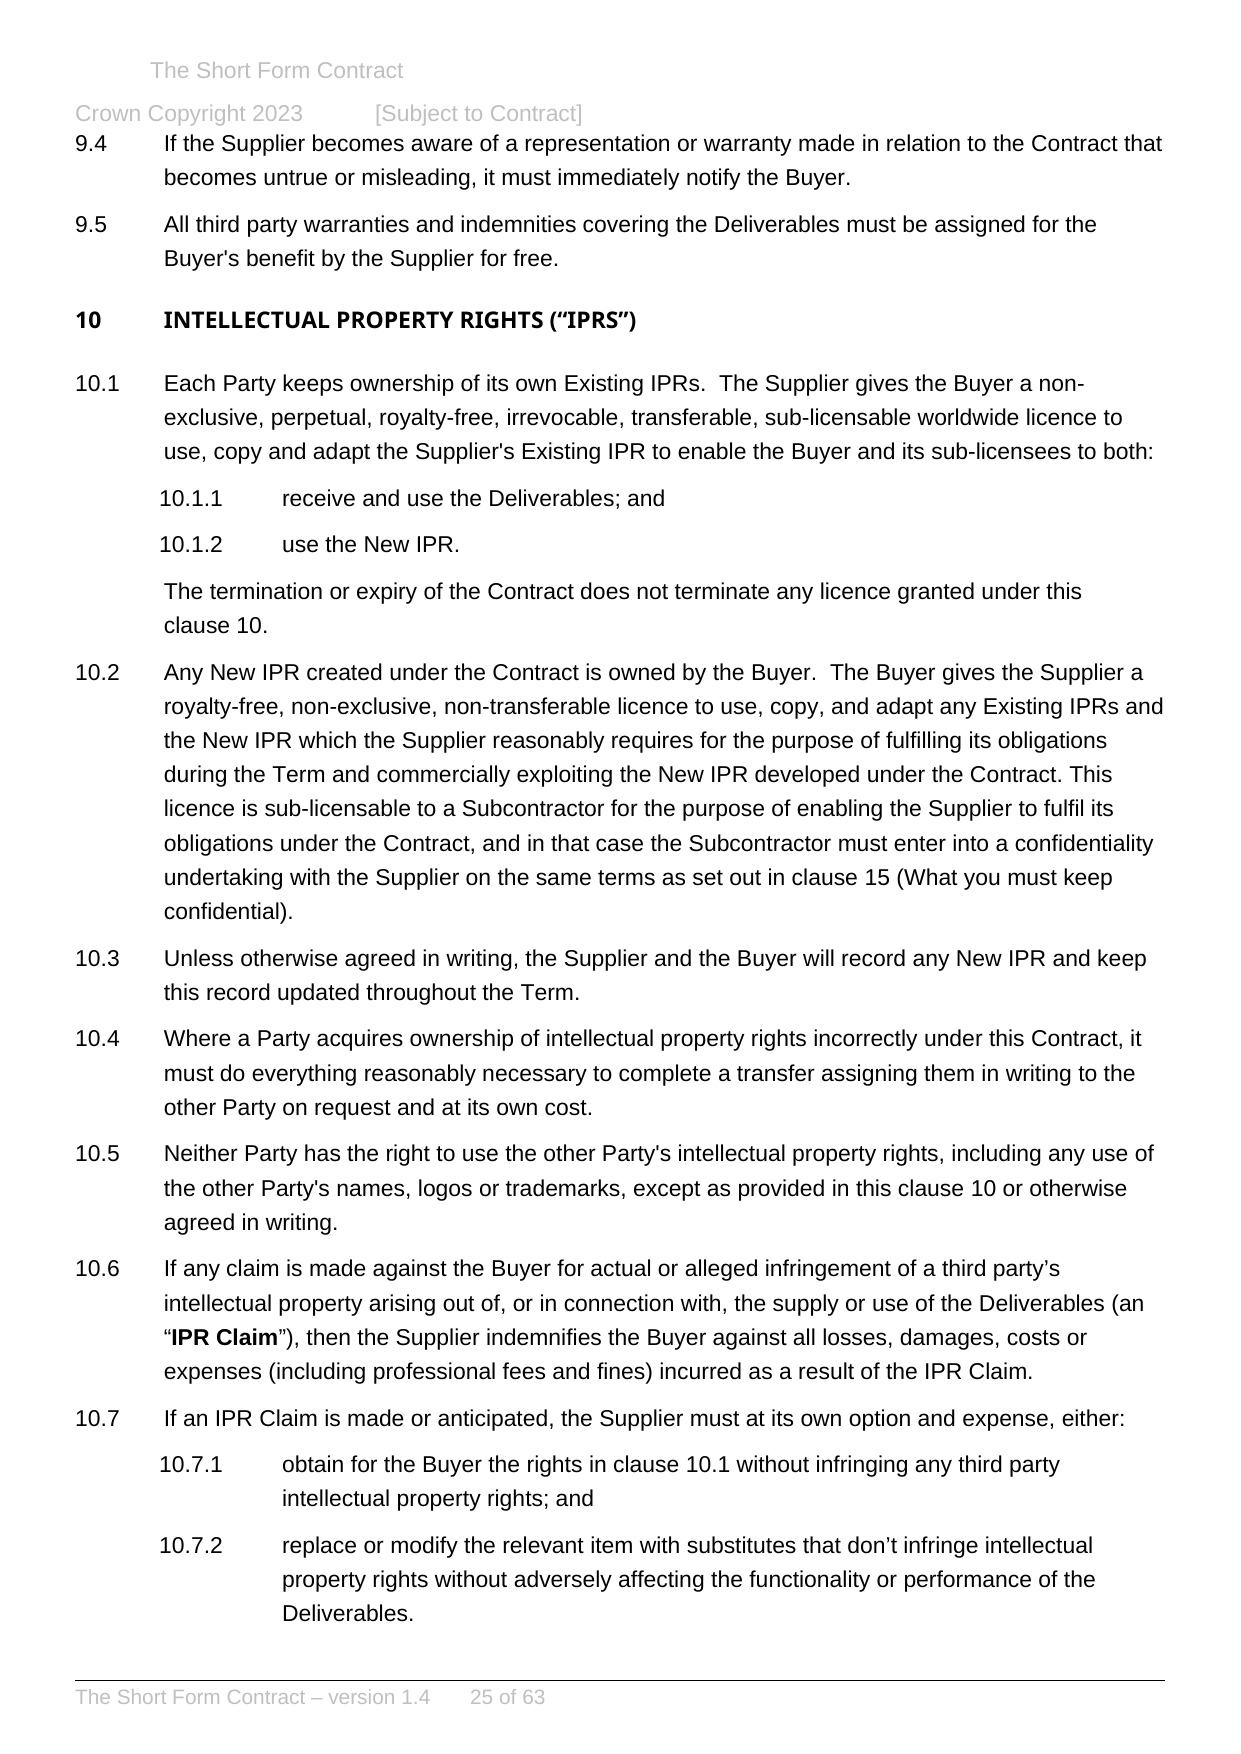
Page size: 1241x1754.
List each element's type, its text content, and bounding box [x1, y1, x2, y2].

text obtain for the Buyer the rights in clause 10.1 without infringing any third party intellectual property rights; and [223, 1451, 1165, 1512]
text Where a Party acquires ownership of intellectual property rights incorrectly under this Contract, it must do everything reasonably necessary to complete a transfer assigning them in writing to the other Party on request and at its own cost. [75, 1025, 1165, 1120]
text If any claim is made against the Buyer for actual or alleged infringement of a third party’s intellectual property arising out of, or in connection with, the supply or use of the Deliverables (an “IPR Claim”), then the Supplier indemnifies the Buyer against all losses, damages, costs or expenses (including professional fees and fines) incurred as a result of the IPR Claim. [75, 1255, 1165, 1384]
text If the Supplier becomes aware of a representation or warranty made in relation to the Contract that becomes untrue or misleading, it must immediately notify the Buyer. [75, 130, 1165, 190]
text Each Party keeps ownership of its own Existing IPRs. The Supplier gives the Buyer a non-exclusive, perpetual, royalty-free, irrevocable, transferable, sub-licensable worldwide licence to use, copy and adapt the Supplier's Existing IPR to enable the Buyer and its sub-licensees to both: [75, 369, 1165, 464]
text use the New IPR. [223, 531, 1165, 557]
text Intellectual Property Rights (“IPRs”) [75, 304, 1165, 335]
text replace or modify the relevant item with substitutes that don’t infringe intellectual property rights without adversely affecting the functionality or performance of the Deliverables. [223, 1532, 1165, 1627]
text Neither Party has the right to use the other Party's intellectual property rights, including any use of the other Party's names, logos or trademarks, except as provided in this clause 10 or otherwise agreed in writing. [75, 1140, 1165, 1235]
text If an IPR Claim is made or anticipated, the Supplier must at its own option and expense, either: [75, 1404, 1165, 1431]
text Unless otherwise agreed in writing, the Supplier and the Buyer will record any New IPR and keep this record updated throughout the Term. [75, 944, 1165, 1005]
text All third party warranties and indemnities covering the Deliverables must be assigned for the Buyer's benefit by the Supplier for free. [75, 211, 1165, 271]
text receive and use the Deliverables; and [223, 484, 1165, 511]
text Any New IPR created under the Contract is owned by the Buyer. The Buyer gives the Supplier a royalty-free, non-exclusive, non-transferable licence to use, copy, and adapt any Existing IPRs and the New IPR which the Supplier reasonably requires for the purpose of fulfilling its obligations during the Term and commercially exploiting the New IPR developed under the Contract. This licence is sub-licensable to a Subcontractor for the purpose of enabling the Supplier to fulfil its obligations under the Contract, and in that case the Subcontractor must enter into a confidentiality undertaking with the Supplier on the same terms as set out in clause 15 (What you must keep confidential). [75, 659, 1165, 924]
text The termination or expiry of the Contract does not terminate any licence granted under this clause 10. [164, 578, 1165, 638]
